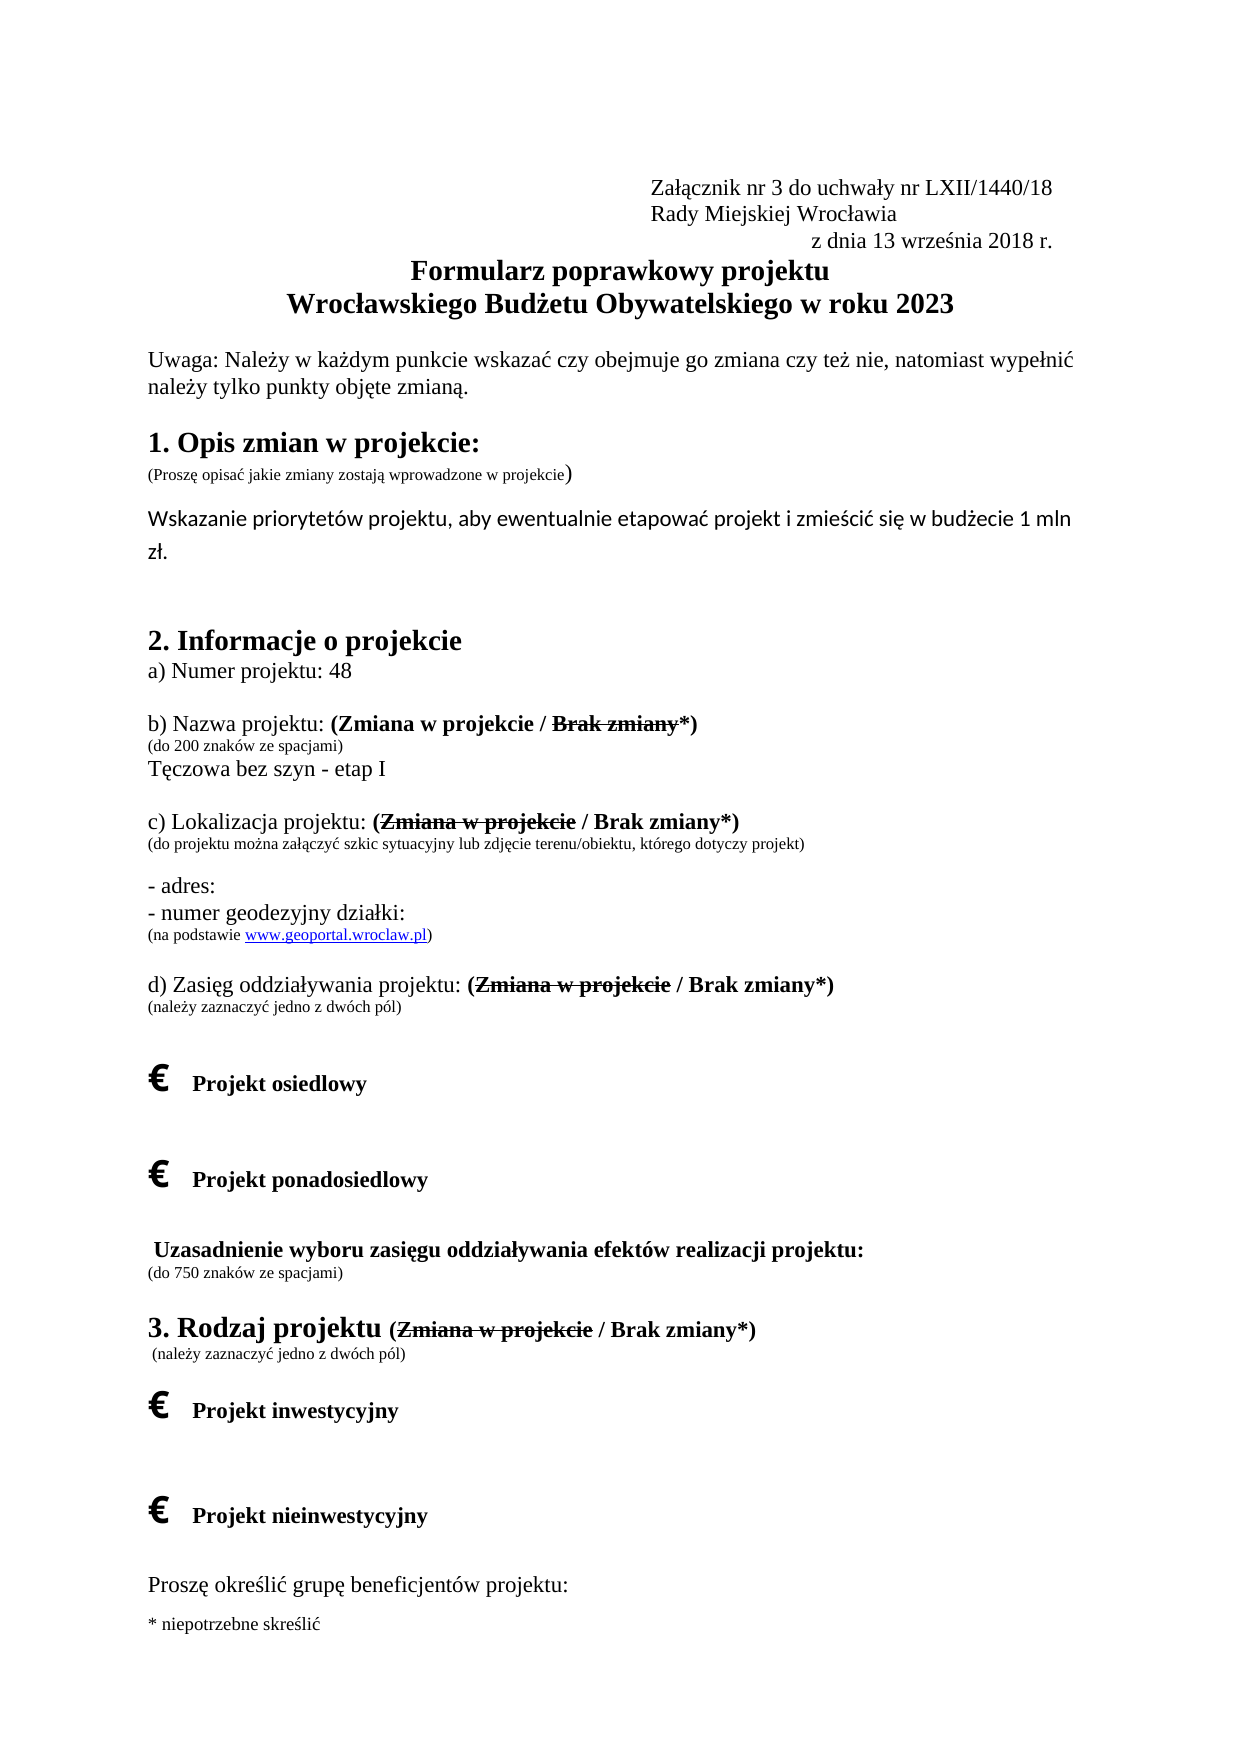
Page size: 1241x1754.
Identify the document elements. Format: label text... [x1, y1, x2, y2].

list Projekt osiedlowy [148, 1035, 1093, 1112]
list Projekt nieinwestycyjny [148, 1467, 1093, 1544]
text Uzasadnienie wyboru zasięgu oddziaływania efektów realizacji projektu: [148, 1236, 1093, 1263]
text Wskazanie priorytetów projektu, aby ewentualnie etapować projekt i zmieścić się w budżecie 1 mln zł. [148, 504, 1093, 565]
text c) Lokalizacja projektu: (Zmiana w projekcie / Brak zmiany*) [148, 808, 1093, 834]
text - numer geodezyjny działki: [148, 899, 1093, 925]
text a) Numer projektu: 48 [148, 657, 1093, 683]
text Formularz poprawkowy projektu [148, 253, 1093, 287]
text (do projektu można załączyć szkic sytuacyjny lub zdjęcie terenu/obiektu, którego dotyczy projekt) [148, 834, 1093, 853]
list Projekt ponadosiedlowy [148, 1131, 1093, 1208]
text b) Nazwa projektu: (Zmiana w projekcie / Brak zmiany*) [148, 709, 1093, 736]
text (należy zaznaczyć jedno z dwóch pól) [148, 997, 1093, 1016]
text Załącznik nr 3 do uchwały nr LXII/1440/18 [650, 174, 1093, 200]
text Uwaga: Należy w każdym punkcie wskazać czy obejmuje go zmiana czy też nie, natomiast wypełnić należy tylko punkty objęte zmianą. [148, 346, 1093, 399]
text Proszę określić grupę beneficjentów projektu: [148, 1571, 1093, 1597]
list Projekt inwestycyjny [148, 1363, 1093, 1439]
text 2. Informacje o projekcie [148, 623, 1093, 657]
text (należy zaznaczyć jedno z dwóch pól) [148, 1343, 1093, 1363]
text (do 200 znaków ze spacjami) [148, 736, 1093, 755]
text - adres: [148, 872, 1093, 899]
text (do 750 znaków ze spacjami) [148, 1263, 1093, 1282]
text Wrocławskiego Budżetu Obywatelskiego w roku 2023 [148, 287, 1093, 320]
text 3. Rodzaj projektu (Zmiana w projekcie / Brak zmiany*) [148, 1310, 1093, 1343]
text z dnia 13 września 2018 r. [738, 227, 1093, 253]
text Rady Miejskiej Wrocławia [650, 200, 1093, 227]
text 1. Opis zmian w projekcie: [148, 426, 1093, 459]
text d) Zasięg oddziaływania projektu: (Zmiana w projekcie / Brak zmiany*) [148, 971, 1093, 997]
text (na podstawie www.geoportal.wroclaw.pl) [148, 925, 1093, 944]
text (Proszę opisać jakie zmiany zostają wprowadzone w projekcie) [148, 459, 1093, 485]
text Tęczowa bez szyn - etap I [148, 755, 1093, 781]
